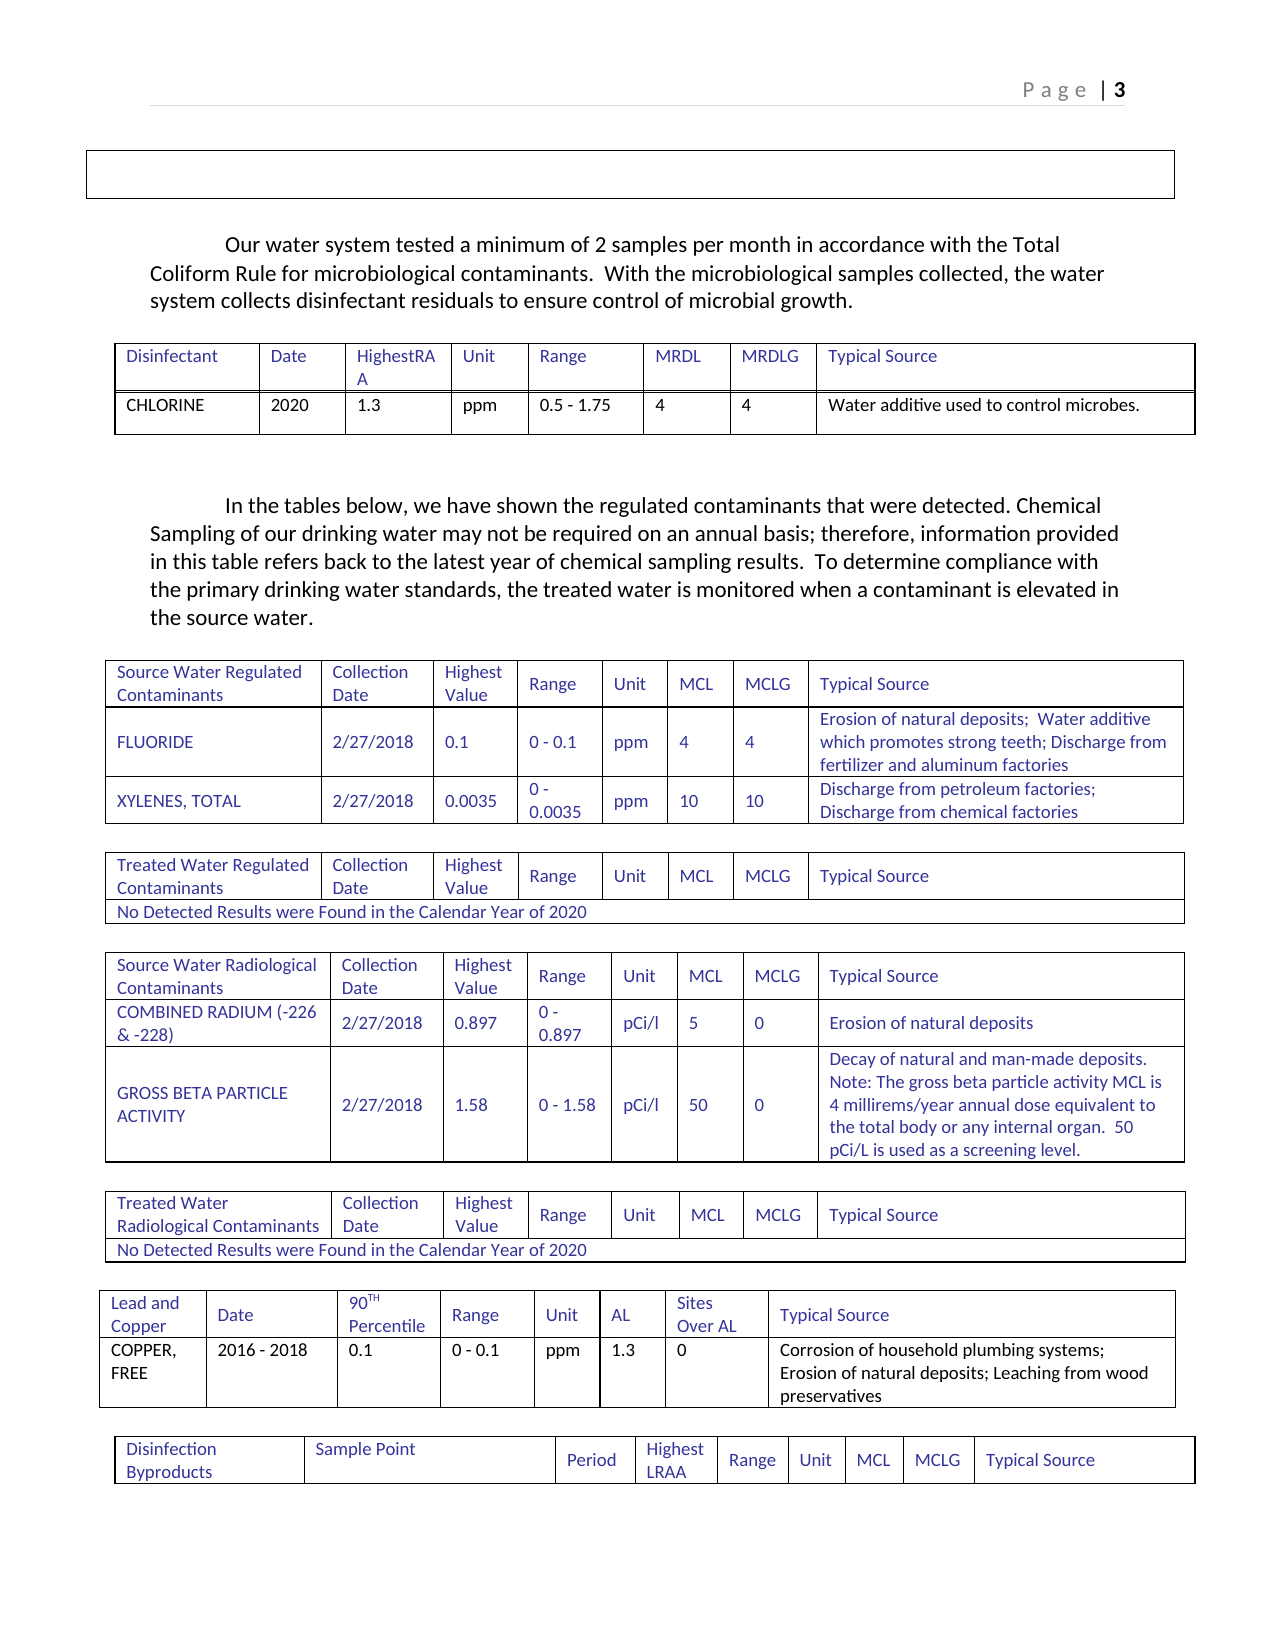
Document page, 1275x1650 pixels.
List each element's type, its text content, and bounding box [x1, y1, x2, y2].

table_cell 4 [668, 708, 733, 776]
table_header Range [529, 1192, 611, 1237]
table_header Highest Value [444, 953, 527, 999]
table_header Disinfectant [116, 344, 259, 389]
table_cell COMBINED RADIUM (-226 & -228) [106, 1000, 330, 1046]
table_cell 0.897 [444, 1000, 527, 1046]
table_header Treated Water Radiological Contaminants [106, 1192, 331, 1237]
table_header Typical Source [975, 1437, 1194, 1483]
table_cell 0 [744, 1047, 818, 1161]
table_header [846, 1437, 903, 1483]
table_header Typical Source [769, 1291, 1175, 1337]
table_cell 0 [744, 1000, 818, 1046]
table_cell No Detected Results were Found in the Calendar Year of 2020 [106, 1239, 1185, 1261]
table_cell 4 [734, 708, 808, 776]
table_cell 0 - 1.58 [528, 1047, 611, 1161]
table_header Unit [612, 953, 677, 999]
table_cell 0.1 [434, 708, 517, 776]
table_header Range [441, 1291, 534, 1337]
table_cell 0 - 0.1 [441, 1338, 534, 1407]
table_header Date [207, 1291, 337, 1337]
table_cell 0 [666, 1338, 768, 1407]
table_cell 2020 [260, 393, 345, 434]
table_header Typical Source [809, 853, 1184, 899]
table_cell 10 [668, 777, 733, 823]
table_header Unit [535, 1291, 599, 1337]
table_cell FLUORIDE [106, 708, 321, 776]
table_cell pCi/l [612, 1047, 677, 1161]
table_cell Decay of natural and man-made deposits. Note: The gross beta particle activity MCL is 4 millirems/year annual dose equivalent to the total body or any internal organ. 50 pCi/L is used as a screening level. [819, 1047, 1184, 1161]
table_cell 0.5 - 1.75 [529, 393, 643, 434]
table_header Typical Source [818, 1192, 1185, 1237]
table_header MRDLG [731, 344, 816, 389]
text In the tables below, we have shown the regulated contaminants that were detected. Chemical Sampling of our drinking water may not be required on an annual basis; therefore, information provided in this table refers back to the latest year of chemical sampling results. To determine compliance with the primary drinking water standards, the treated water is monitored when a contaminant is elevated in the source water. [150, 491, 1125, 632]
table_header Highest LRAA [636, 1437, 717, 1483]
table_header HighestRAA [346, 344, 451, 389]
table_header Typical Source [809, 661, 1183, 706]
table_cell 0.0035 [434, 777, 517, 823]
table_header [668, 661, 733, 706]
table_header Period [556, 1437, 635, 1483]
table_cell No Detected Results were Found in the Calendar Year of 2020 [106, 900, 1184, 923]
table_cell 1.3 [346, 393, 451, 434]
table_cell 0 - 0.1 [518, 708, 602, 776]
table_cell CHLORINE [116, 393, 259, 434]
table_header Range [529, 344, 643, 389]
table_cell Erosion of natural deposits; Water additive which promotes strong teeth; Discharge from fertilizer and aluminum factories [809, 708, 1183, 776]
table_cell 1.3 [601, 1338, 665, 1407]
table_cell ppm [535, 1338, 599, 1407]
table_header Range [518, 661, 602, 706]
table_header Highest Value [444, 1192, 528, 1237]
table_header Unit [603, 661, 667, 706]
table_header Range [519, 853, 602, 899]
table_header [669, 853, 733, 899]
table_cell 1.58 [444, 1047, 527, 1161]
table_cell pCi/l [612, 1000, 677, 1046]
table_cell 2016 - 2018 [207, 1338, 337, 1407]
table_header 90TH Percentile [338, 1291, 440, 1337]
table_cell 2/27/2018 [322, 777, 433, 823]
table_cell 4 [644, 393, 730, 434]
table_header MCLG [744, 953, 818, 999]
table_header Range [718, 1437, 788, 1483]
table_cell Corrosion of household plumbing systems; Erosion of natural deposits; Leaching from wood preservatives [769, 1338, 1175, 1407]
table_header Collection Date [332, 1192, 443, 1237]
table_header MRDL [644, 344, 730, 389]
table_cell 0 - 0.0035 [518, 777, 602, 823]
table_header Highest Value [434, 661, 517, 706]
table_header Source Water Regulated Contaminants [106, 661, 321, 706]
table_cell 5 [678, 1000, 743, 1046]
table_header Sample Point [305, 1437, 555, 1483]
table_header Unit [612, 1192, 679, 1237]
table_header MCLG [744, 1192, 817, 1237]
table_header Sites Over AL [666, 1291, 768, 1337]
table_header Source Water Radiological Contaminants [106, 953, 330, 999]
table_cell 0.1 [338, 1338, 440, 1407]
table_header Lead and Copper [100, 1291, 206, 1337]
table_cell XYLENES, TOTAL [106, 777, 321, 823]
table_header Typical Source [817, 344, 1194, 389]
table_cell ppm [603, 777, 667, 823]
table_header Collection Date [322, 853, 433, 899]
table_header [678, 953, 743, 999]
table_cell GROSS BETA PARTICLE ACTIVITY [106, 1047, 330, 1161]
table_cell 0 - 0.897 [528, 1000, 611, 1046]
table_cell 2/27/2018 [331, 1000, 443, 1046]
table_cell Erosion of natural deposits [819, 1000, 1184, 1046]
table_header Highest Value [434, 853, 518, 899]
table_header MCLG [904, 1437, 974, 1483]
table_header [680, 1192, 743, 1237]
text Our water system tested a minimum of 2 samples per month in accordance with the Total Coliform Rule for microbiological contaminants. With the microbiological samples collected, the water system collects disinfectant residuals to ensure control of microbial growth. [150, 231, 1125, 315]
table_header MCLG [734, 661, 808, 706]
table_header Unit [452, 344, 528, 389]
table_header Typical Source [819, 953, 1184, 999]
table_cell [87, 151, 1174, 198]
table_header Unit [789, 1437, 845, 1483]
table_header Date [260, 344, 345, 389]
table_cell Discharge from petroleum factories; Discharge from chemical factories [809, 777, 1183, 823]
table_header Unit [603, 853, 668, 899]
table_header AL [601, 1291, 665, 1337]
table_cell 4 [731, 393, 816, 434]
table_cell 50 [678, 1047, 743, 1161]
table_cell ppm [603, 708, 667, 776]
table_header Treated Water Regulated Contaminants [106, 853, 321, 899]
table_header Range [528, 953, 611, 999]
table_cell Water additive used to control microbes. [817, 393, 1194, 434]
table_header MCLG [734, 853, 808, 899]
table_cell ppm [452, 393, 528, 434]
table_header Collection Date [322, 661, 433, 706]
table_cell COPPER, FREE [100, 1338, 206, 1407]
table_header Disinfection Byproducts [116, 1437, 304, 1483]
table_header Collection Date [331, 953, 443, 999]
table_cell 2/27/2018 [331, 1047, 443, 1161]
table_cell 2/27/2018 [322, 708, 433, 776]
table_cell 10 [734, 777, 808, 823]
